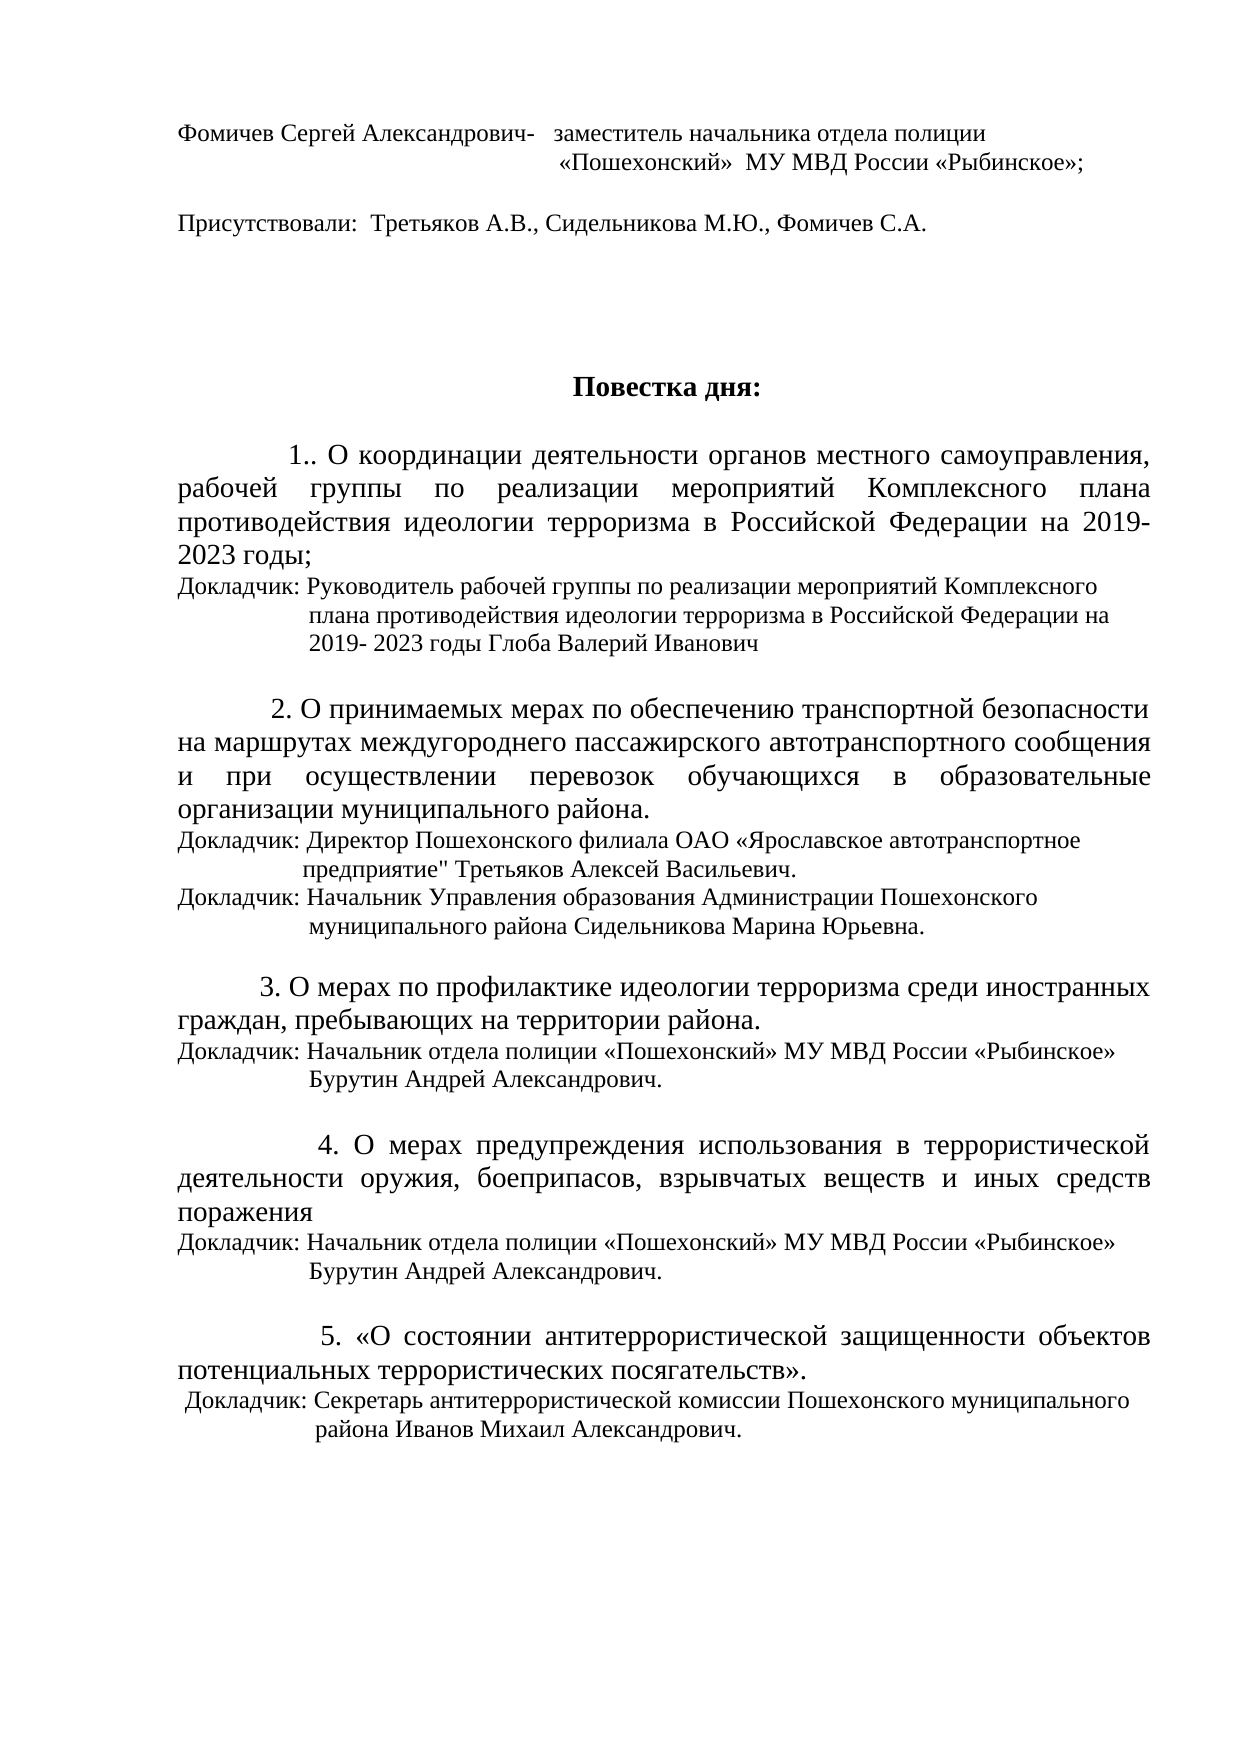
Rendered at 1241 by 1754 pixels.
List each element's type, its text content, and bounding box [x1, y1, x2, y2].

list Докладчик: Начальник отдела полиции «Пошехонский» МУ МВД России «Рыбинское» [177, 1036, 1152, 1064]
text плана противодействия идеологии терроризма в Российской Федерации на [177, 600, 1152, 628]
list Докладчик: Начальник отдела полиции «Пошехонский» МУ МВД России «Рыбинское» [177, 1227, 1152, 1256]
text муниципального района Сидельникова Марина Юрьевна. [177, 911, 1152, 940]
text Повестка дня: [177, 369, 1152, 403]
text района Иванов Михаил Александрович. [177, 1414, 1152, 1443]
text 4. О мерах предупреждения использования в террористической деятельности оружия, боеприпасов, взрывчатых веществ и иных средств поражения [177, 1127, 1152, 1227]
text Докладчик: Начальник Управления образования Администрации Пошехонского [177, 882, 1152, 911]
text Присутствовали: Третьяков А.В., Сидельникова М.Ю., Фомичев С.А. [177, 208, 1152, 237]
text Фомичев Сергей Александрович- заместитель начальника отдела полиции [177, 118, 1152, 147]
text 5. «О состоянии антитеррористической защищенности объектов потенциальных террористических посягательств». [177, 1318, 1152, 1386]
list Бурутин Андрей Александрович. [177, 1064, 1152, 1093]
list 3. О мерах по профилактике идеологии терроризма среди иностранных граждан, пребывающих на территории района. [177, 969, 1152, 1036]
list Бурутин Андрей Александрович. [177, 1256, 1152, 1285]
text «Пошехонский» МУ МВД России «Рыбинское»; [177, 147, 1152, 176]
text Докладчик: Секретарь антитеррористической комиссии Пошехонского муниципального [177, 1386, 1152, 1414]
text Докладчик: Руководитель рабочей группы по реализации мероприятий Комплексного [177, 571, 1152, 600]
text 2019- 2023 годы Глоба Валерий Иванович [177, 628, 1152, 657]
text 1.. О координации деятельности органов местного самоуправления, рабочей группы по реализации мероприятий Комплексного плана противодействия идеологии терроризма в Российской Федерации на 2019- 2023 годы; [177, 437, 1152, 571]
text Докладчик: Директор Пошехонского филиала ОАО «Ярославское автотранспортное [177, 825, 1152, 854]
text 2. О принимаемых мерах по обеспечению транспортной безопасности на маршрутах междугороднего пассажирского автотранспортного сообщения и при осуществлении перевозок обучающихся в образовательные организации муниципального района. [177, 691, 1152, 825]
text предприятие" Третьяков Алексей Васильевич. [177, 854, 1152, 882]
